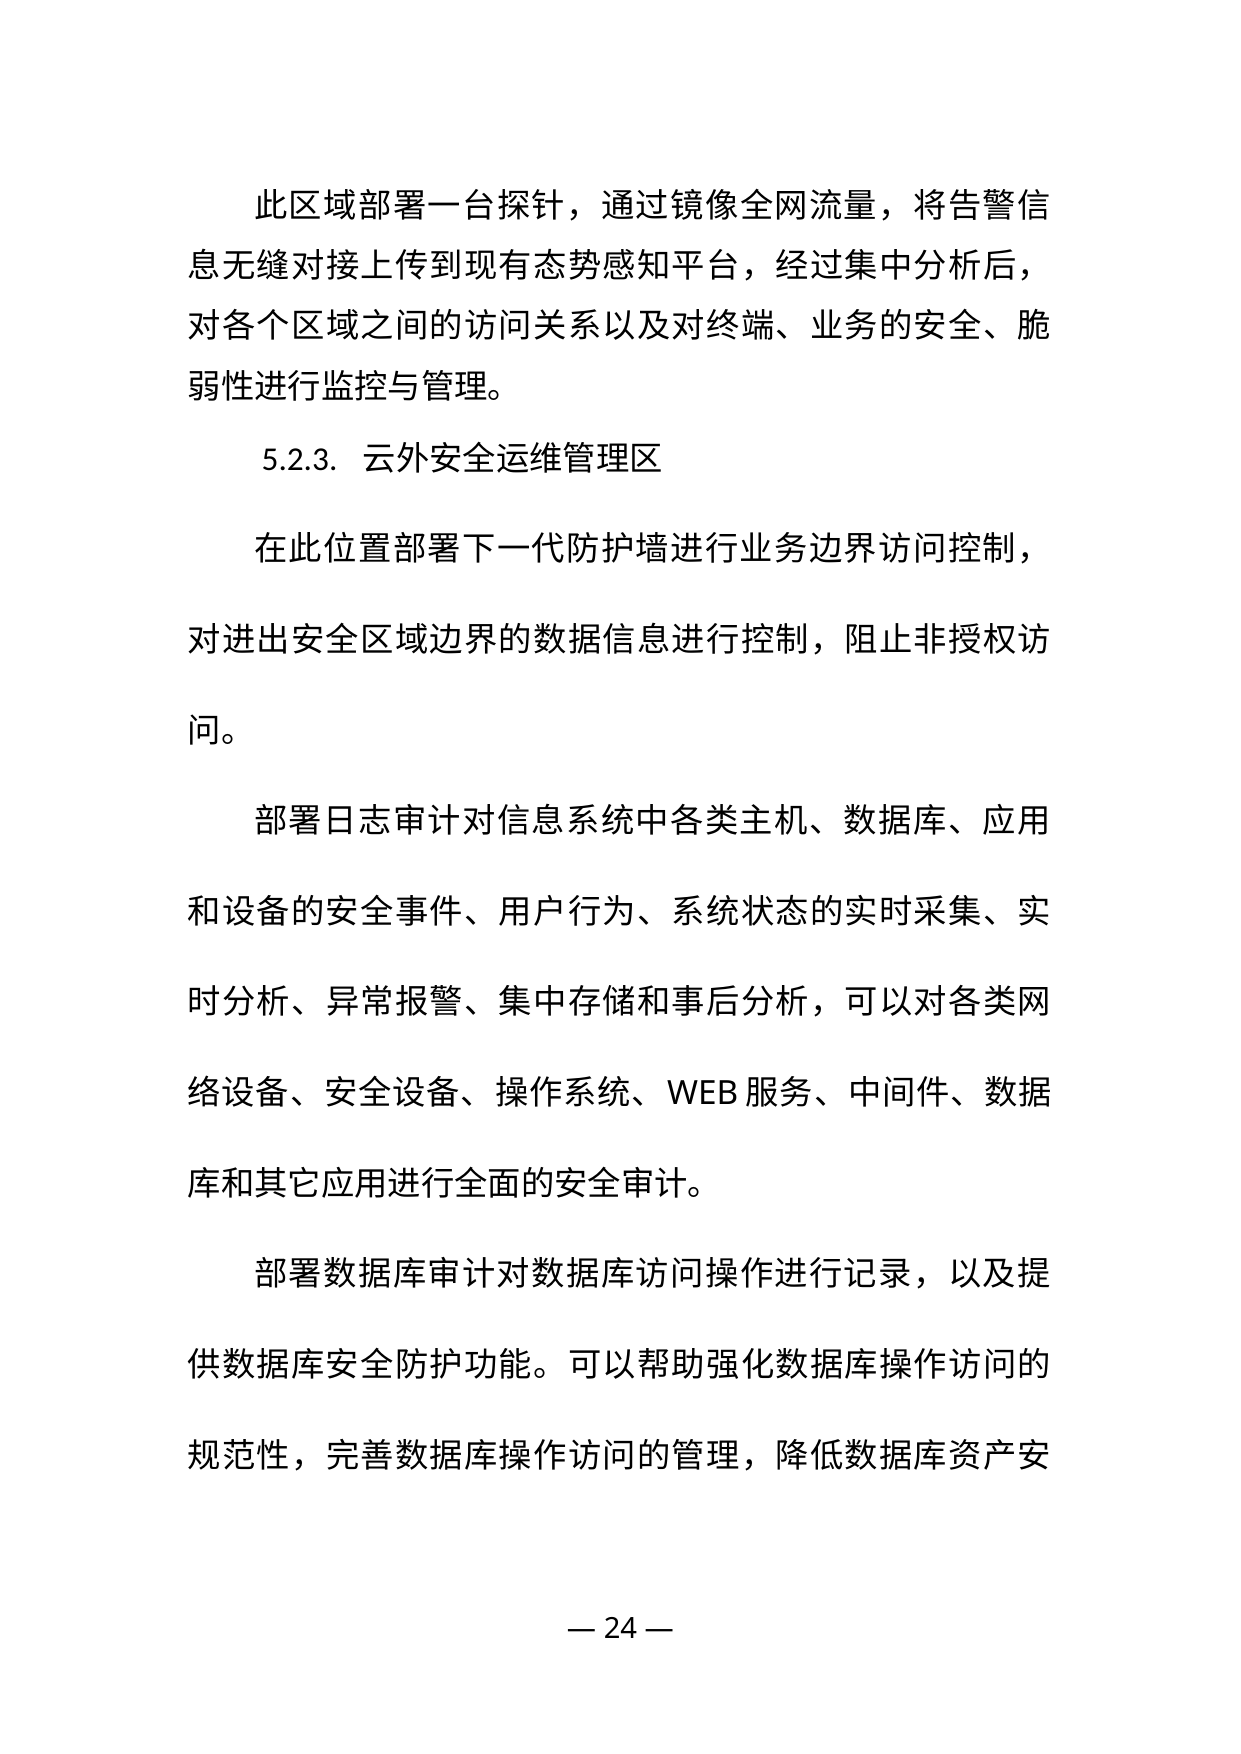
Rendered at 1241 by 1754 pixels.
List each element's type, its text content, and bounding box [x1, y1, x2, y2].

text 部署日志审计对信息系统中各类主机、数据库、应用和设备的安全事件、用户行为、系统状态的实时采集、实时分析、异常报警、集中存储和事后分析，可以对各类网络设备、安全设备、操作系统、WEB服务、中间件、数据库和其它应用进行全面的安全审计。 [187, 773, 1053, 1226]
text 此区域部署一台探针，通过镜像全网流量，将告警信息无缝对接上传到现有态势感知平台，经过集中分析后，对各个区域之间的访问关系以及对终端、业务的安全、脆弱性进行监控与管理。 [187, 169, 1053, 410]
subtitle 云外安全运维管理区 [261, 410, 1053, 501]
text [187, 1226, 1053, 1498]
text 在此位置部署下一代防护墙进行业务边界访问控制，对进出安全区域边界的数据信息进行控制，阻止非授权访问。 [187, 501, 1053, 773]
